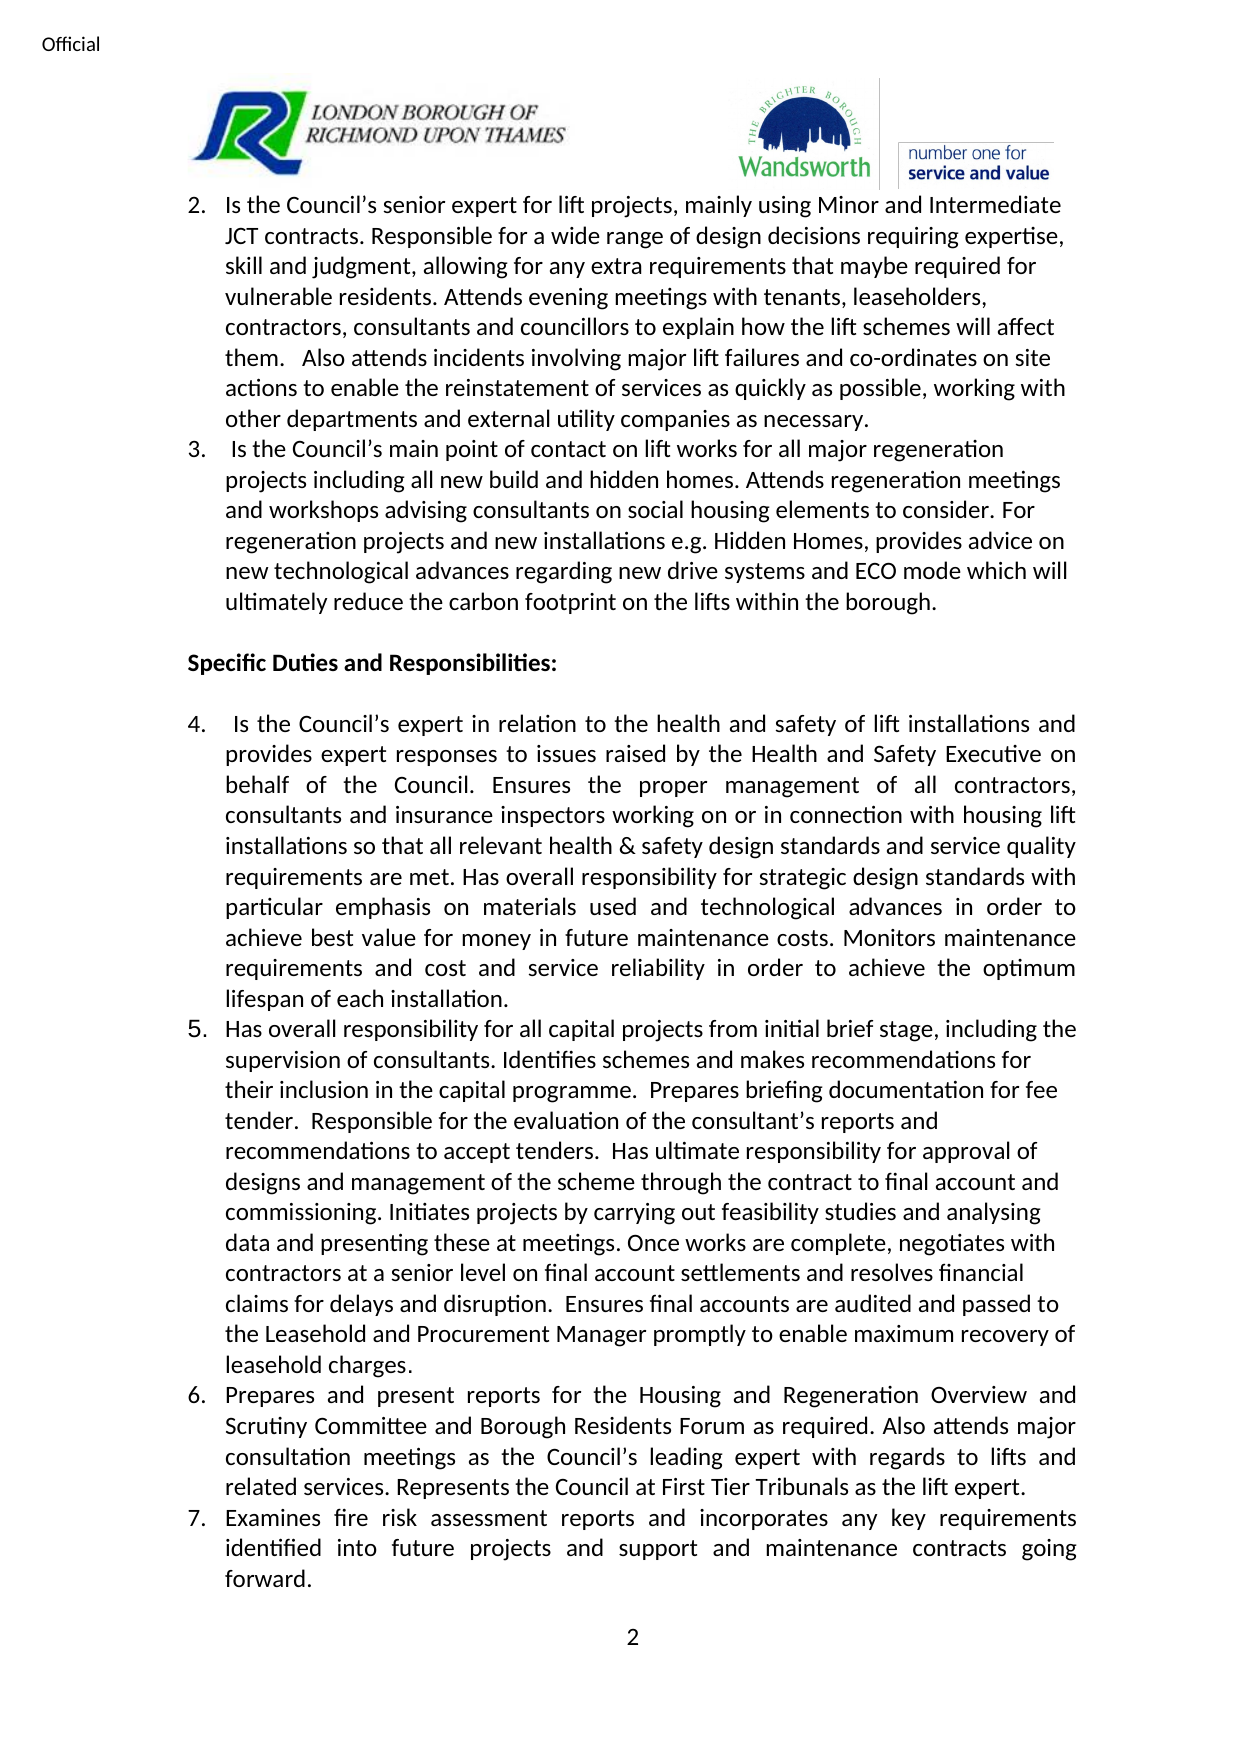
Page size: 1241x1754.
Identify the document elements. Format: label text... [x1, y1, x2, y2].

picture [187, 73, 575, 118]
list Is the Council’s main point of contact on lift works for all major regeneration projects including all new build and hidden homes. Attends regeneration meetings and workshops advising consultants on social housing elements to consider. For regeneration projects and new installations e.g. Hidden Homes, provides advice on new technological advances regarding new drive systems and ECO mode which will ultimately reduce the carbon footprint on the lifts within the borough. [187, 433, 1078, 617]
picture [728, 78, 1054, 118]
text Specific Duties and Responsibilities: [187, 647, 1078, 678]
list Is the Council’s senior expert for lift projects, mainly using Minor and Intermediate JCT contracts. Responsible for a wide range of design decisions requiring expertise, skill and judgment, allowing for any extra requirements that maybe required for vulnerable residents. Attends evening meetings with tenants, leaseholders, contractors, consultants and councillors to explain how the lift schemes will affect them. Also attends incidents involving major lift failures and co-ordinates on site actions to enable the reinstatement of services as quickly as possible, working with other departments and external utility companies as necessary. [187, 118, 1078, 433]
list Is the Council’s expert in relation to the health and safety of lift installations and provides expert responses to issues raised by the Health and Safety Executive on behalf of the Council. Ensures the proper management of all contractors, consultants and insurance inspectors working on or in connection with housing lift installations so that all relevant health & safety design standards and service quality requirements are met. Has overall responsibility for strategic design standards with particular emphasis on materials used and technological advances in order to achieve best value for money in future maintenance costs. Monitors maintenance requirements and cost and service reliability in order to achieve the optimum lifespan of each installation. [187, 708, 1078, 1013]
list Examines fire risk assessment reports and incorporates any key requirements identified into future projects and support and maintenance contracts going forward. [187, 1502, 1078, 1593]
list Has overall responsibility for all capital projects from initial brief stage, including the supervision of consultants. Identifies schemes and makes recommendations for their inclusion in the capital programme. Prepares briefing documentation for fee tender. Responsible for the evaluation of the consultant’s reports and recommendations to accept tenders. Has ultimate responsibility for approval of designs and management of the scheme through the contract to final account and commissioning. Initiates projects by carrying out feasibility studies and analysing data and presenting these at meetings. Once works are complete, negotiates with contractors at a senior level on final account settlements and resolves financial claims for delays and disruption. Ensures final accounts are audited and passed to the Leasehold and Procurement Manager promptly to enable maximum recovery of leasehold charges. [187, 1013, 1078, 1379]
list Prepares and present reports for the Housing and Regeneration Overview and Scrutiny Committee and Borough Residents Forum as required. Also attends major consultation meetings as the Council’s leading expert with regards to lifts and related services. Represents the Council at First Tier Tribunals as the lift expert. [187, 1379, 1078, 1502]
